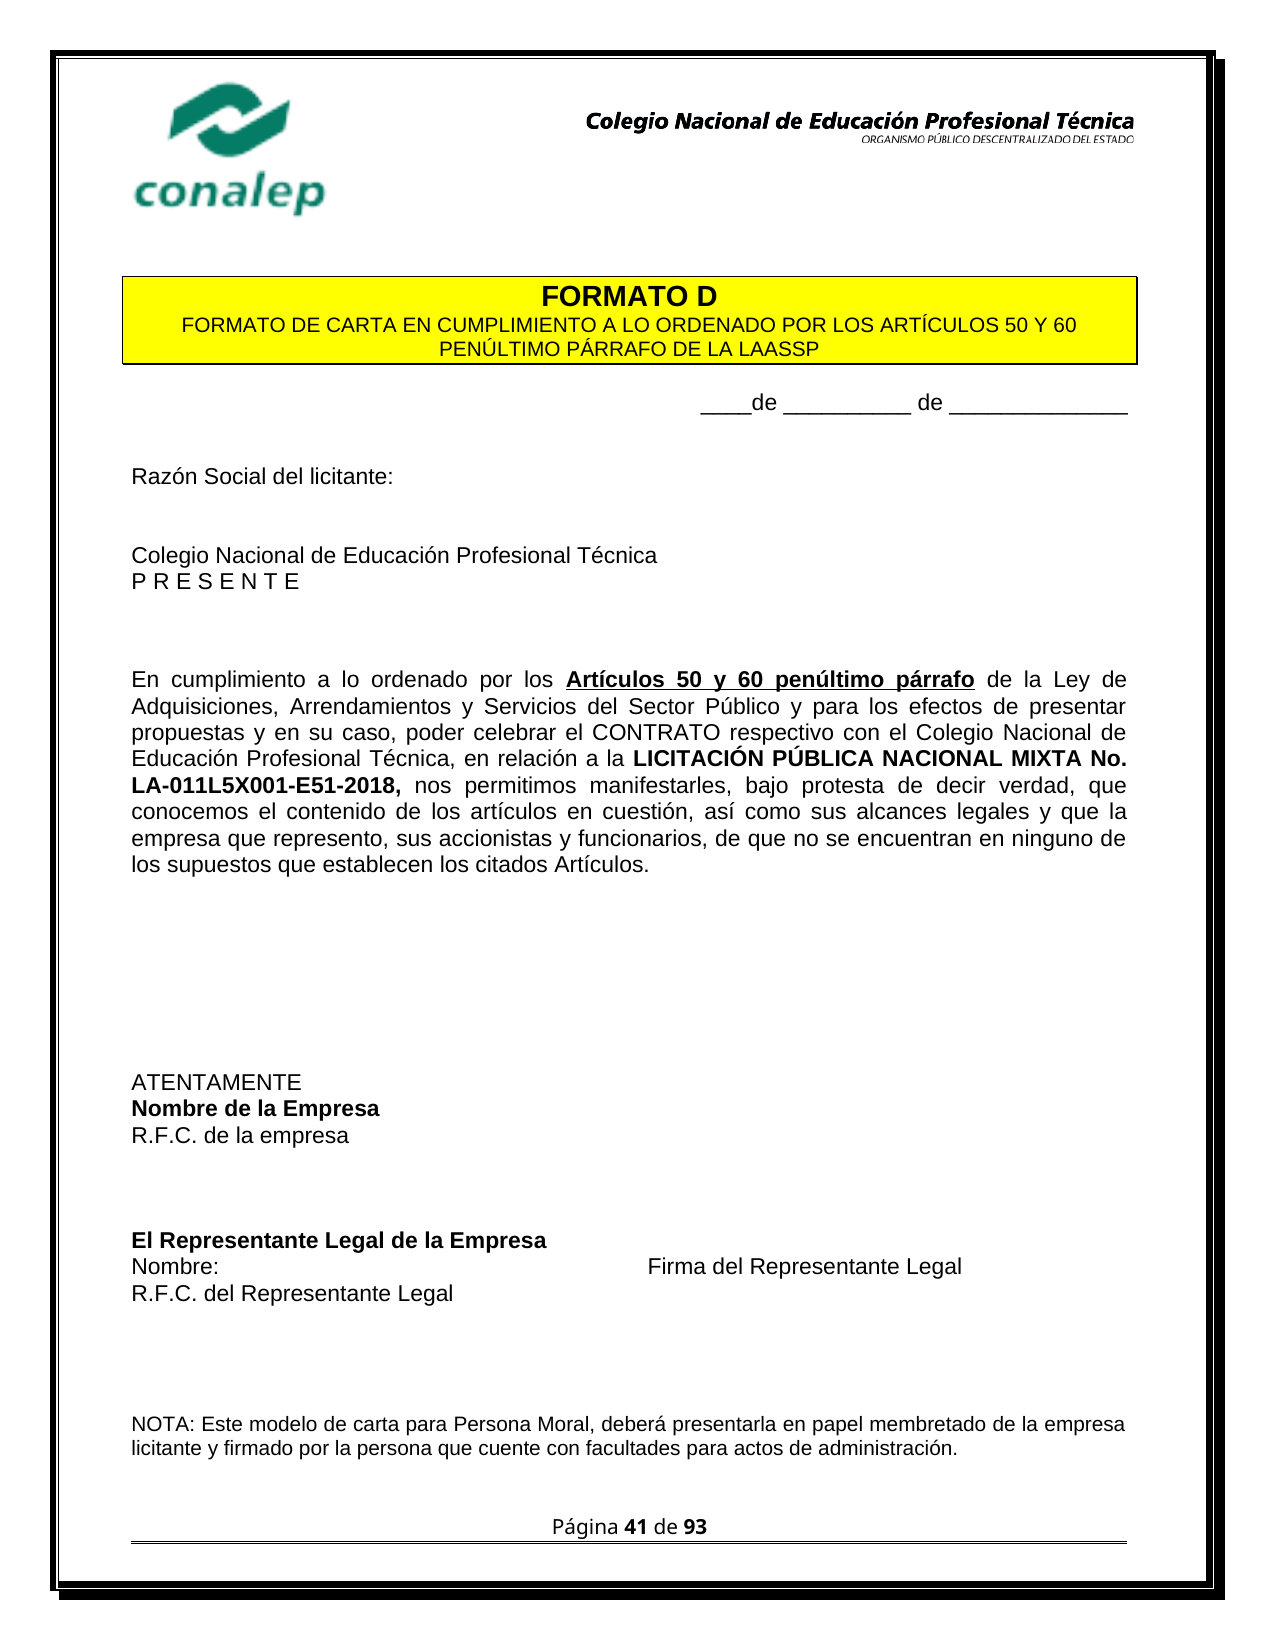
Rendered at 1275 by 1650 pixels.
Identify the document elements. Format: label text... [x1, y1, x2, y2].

text Nombre: Firma del Representante Legal [131, 1253, 1127, 1280]
text Colegio Nacional de Educación Profesional Técnica [131, 542, 1127, 568]
text Razón Social del licitante: [131, 463, 1127, 489]
text R.F.C. de la empresa [131, 1122, 1127, 1148]
text Nombre de la Empresa [131, 1095, 1127, 1122]
text En cumplimiento a lo ordenado por los Artículos 50 y 60 penúltimo párrafo de la Ley de Adquisiciones, Arrendamientos y Servicios del Sector Público y para los efectos de presentar propuestas y en su caso, poder celebrar el CONTRATO respectivo con el Colegio Nacional de Educación Profesional Técnica, en relación a la LICITACIÓN PÚBLICA NACIONAL MIXTA No. LA-011L5X001-E51-2018, nos permitimos manifestarles, bajo protesta de decir verdad, que conocemos el contenido de los artículos en cuestión, así como sus alcances legales y que la empresa que represento, sus accionistas y funcionarios, de que no se encuentran en ninguno de los supuestos que establecen los citados Artículos. [131, 666, 1127, 877]
text FORMATO D [123, 277, 1136, 309]
text FORMATO DE CARTA EN CUMPLIMIENTO A LO ORDENADO POR LOS ARTÍCULOS 50 Y 60 PENÚLTIMO PÁRRAFO DE LA LAASSP [123, 309, 1136, 363]
text P R E S E N T E [131, 568, 1127, 594]
text El Representante Legal de la Empresa [131, 1227, 1127, 1253]
text R.F.C. del Representante Legal [131, 1280, 1127, 1306]
text ATENTAMENTE [131, 1069, 1127, 1095]
text ____de __________ de ______________ [131, 388, 1127, 415]
picture [586, 111, 1134, 143]
text NOTA: Este modelo de carta para Persona Moral, deberá presentarla en papel membretado de la empresa licitante y firmado por la persona que cuente con facultades para actos de administración. [131, 1411, 1127, 1459]
